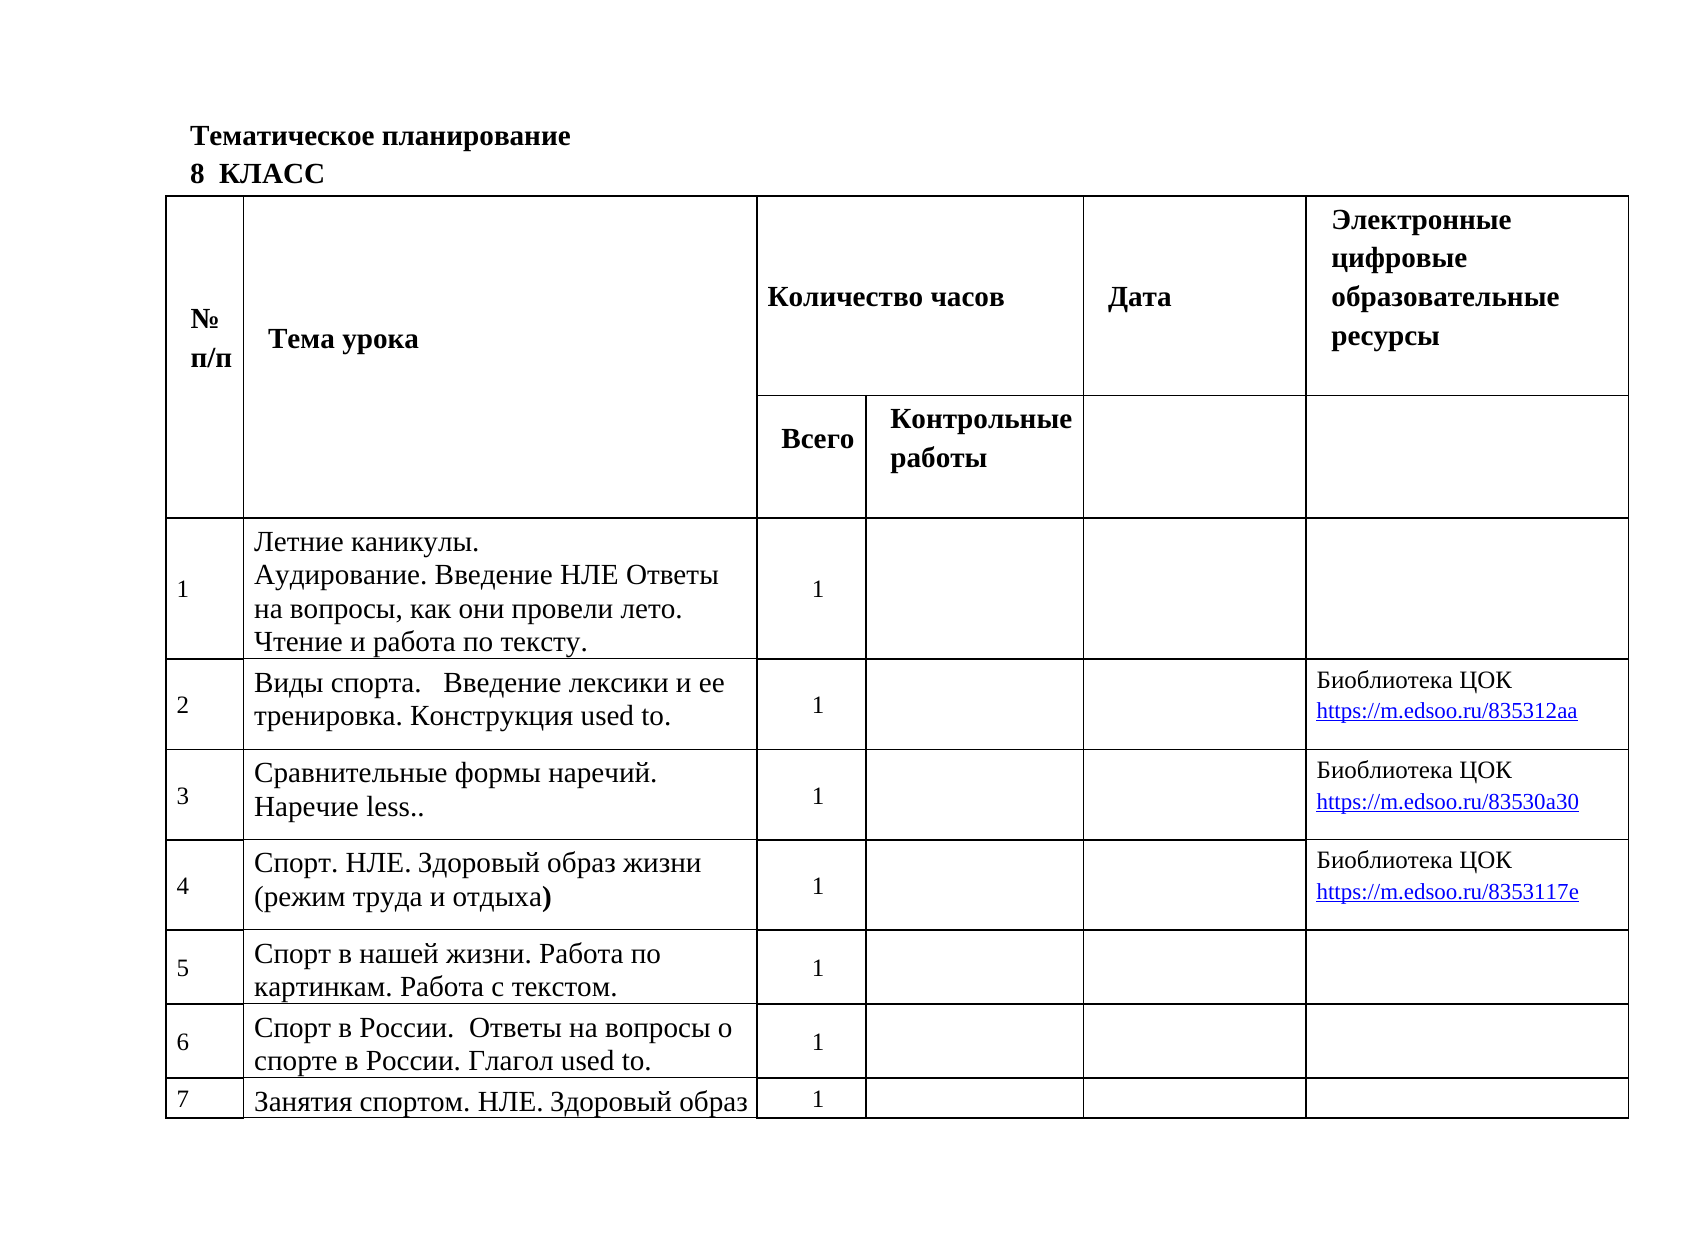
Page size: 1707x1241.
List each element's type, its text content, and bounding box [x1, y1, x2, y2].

table_cell 1 [758, 660, 865, 748]
table_header № п/п [167, 197, 243, 517]
table_cell [1307, 1079, 1628, 1117]
table_cell [1307, 396, 1628, 517]
table_header Тема урока [244, 197, 756, 517]
table_cell [1307, 1005, 1628, 1077]
table_cell Биоблиотека ЦОК https://m.edsoo.ru/8353117e [1307, 840, 1628, 929]
table_cell 1 [758, 1005, 865, 1077]
table_cell Контрольные работы [867, 396, 1083, 517]
table_cell 1 [758, 841, 865, 929]
table_cell [1084, 519, 1305, 658]
table_header Дата [1084, 197, 1305, 395]
table_cell 5 [167, 931, 243, 1003]
table_cell [1084, 750, 1305, 839]
table_cell [1084, 1079, 1305, 1117]
table_cell [867, 750, 1083, 839]
table_cell Биоблиотека ЦОК https://m.edsoo.ru/835312aa [1307, 660, 1628, 748]
table_cell [1084, 396, 1305, 517]
table_cell 1 [758, 519, 865, 658]
text Тематическое планирование [190, 118, 1618, 152]
table_cell Спорт в нашей жизни. Работа по картинкам. Работа с текстом. [244, 930, 756, 1003]
table_cell [867, 1079, 1083, 1117]
table_header Количество часов [758, 197, 1083, 395]
table_cell [1084, 931, 1305, 1003]
table_cell [867, 841, 1083, 929]
table_cell 1 [758, 931, 865, 1003]
table_cell [867, 660, 1083, 748]
table_cell [867, 1005, 1083, 1077]
table_cell Спорт. НЛЕ. Здоровый образ жизни (режим труда и отдыха) [244, 840, 756, 929]
table_cell 6 [167, 1005, 243, 1077]
table_cell [1307, 931, 1628, 1003]
table_cell 1 [758, 750, 865, 839]
table_cell [867, 931, 1083, 1003]
table_cell [1084, 660, 1305, 748]
table_cell 1 [758, 1079, 865, 1117]
table_cell Спорт в России. Ответы на вопросы о спорте в России. Глагол used to. [244, 1004, 756, 1077]
table_cell 3 [167, 750, 243, 839]
table_cell 2 [167, 660, 243, 748]
table_cell [1084, 841, 1305, 929]
table_cell 4 [167, 841, 243, 929]
table_cell [1307, 519, 1628, 658]
table_cell Всего [758, 396, 865, 517]
text 8 КЛАСС [190, 157, 1618, 190]
table_cell Биоблиотека ЦОК https://m.edsoo.ru/83530a30 [1307, 750, 1628, 839]
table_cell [244, 1078, 756, 1117]
table_cell 1 [167, 519, 243, 658]
table_cell Летние каникулы. Аудирование. Введение НЛЕ Ответы на вопросы, как они провели лето. Чтение и работа по тексту. [244, 519, 756, 658]
table_cell Сравнительные формы наречий. Наречие less.. [244, 750, 756, 839]
table_cell [1084, 1005, 1305, 1077]
table_cell Виды спорта. Введение лексики и ее тренировка. Конструкция used to. [244, 659, 756, 748]
table_cell 7 [167, 1079, 243, 1117]
table_header Электронные цифровые образовательные ресурсы [1307, 197, 1628, 395]
table_cell [867, 519, 1083, 658]
